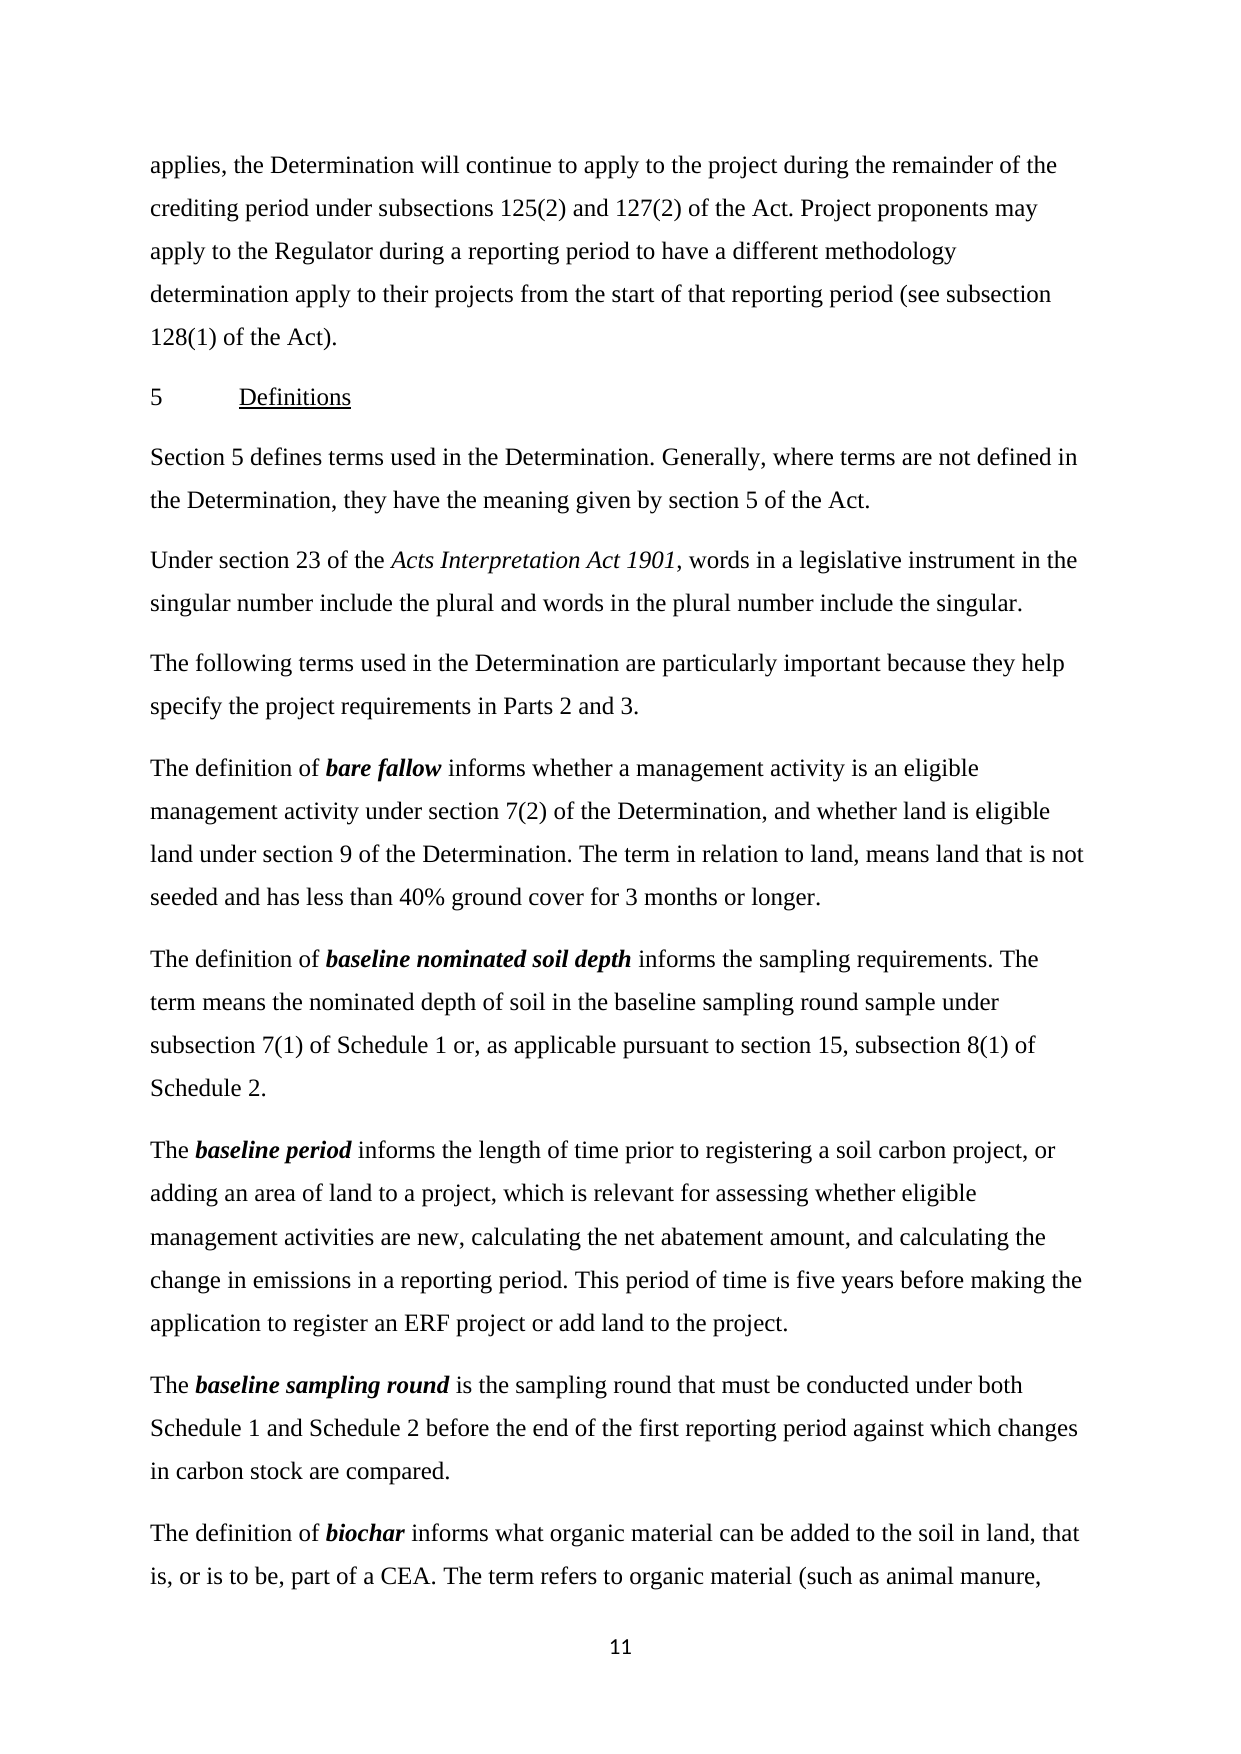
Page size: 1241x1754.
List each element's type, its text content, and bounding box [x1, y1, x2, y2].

text The baseline sampling round is the sampling round that must be conducted under both Schedule 1 and Schedule 2 before the end of the first reporting period against which changes in carbon stock are compared. [150, 1370, 1090, 1485]
text Under section 23 of the Acts Interpretation Act 1901, words in a legislative instrument in the singular number include the plural and words in the plural number include the singular. [150, 545, 1090, 617]
text The baseline period informs the length of time prior to registering a soil carbon project, or adding an area of land to a project, which is relevant for assessing whether eligible management activities are new, calculating the net abatement amount, and calculating the change in emissions in a reporting period. This period of time is five years before making the application to register an ERF project or add land to the project. [150, 1135, 1090, 1337]
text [150, 150, 1090, 351]
text The following terms used in the Determination are particularly important because they help specify the project requirements in Parts 2 and 3. [150, 648, 1090, 720]
text The definition of bare fallow informs whether a management activity is an eligible management activity under section 7(2) of the Determination, and whether land is eligible land under section 9 of the Determination. The term in relation to land, means land that is not seeded and has less than 40% ground cover for 3 months or longer. [150, 753, 1090, 911]
text Section 5 defines terms used in the Determination. Generally, where terms are not defined in the Determination, they have the meaning given by section 5 of the Act. [150, 442, 1090, 514]
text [150, 1518, 1090, 1590]
text 5 Definitions [150, 382, 1090, 411]
text The definition of baseline nominated soil depth informs the sampling requirements. The term means the nominated depth of soil in the baseline sampling round sample under subsection 7(1) of Schedule 1 or, as applicable pursuant to section 15, subsection 8(1) of Schedule 2. [150, 944, 1090, 1102]
